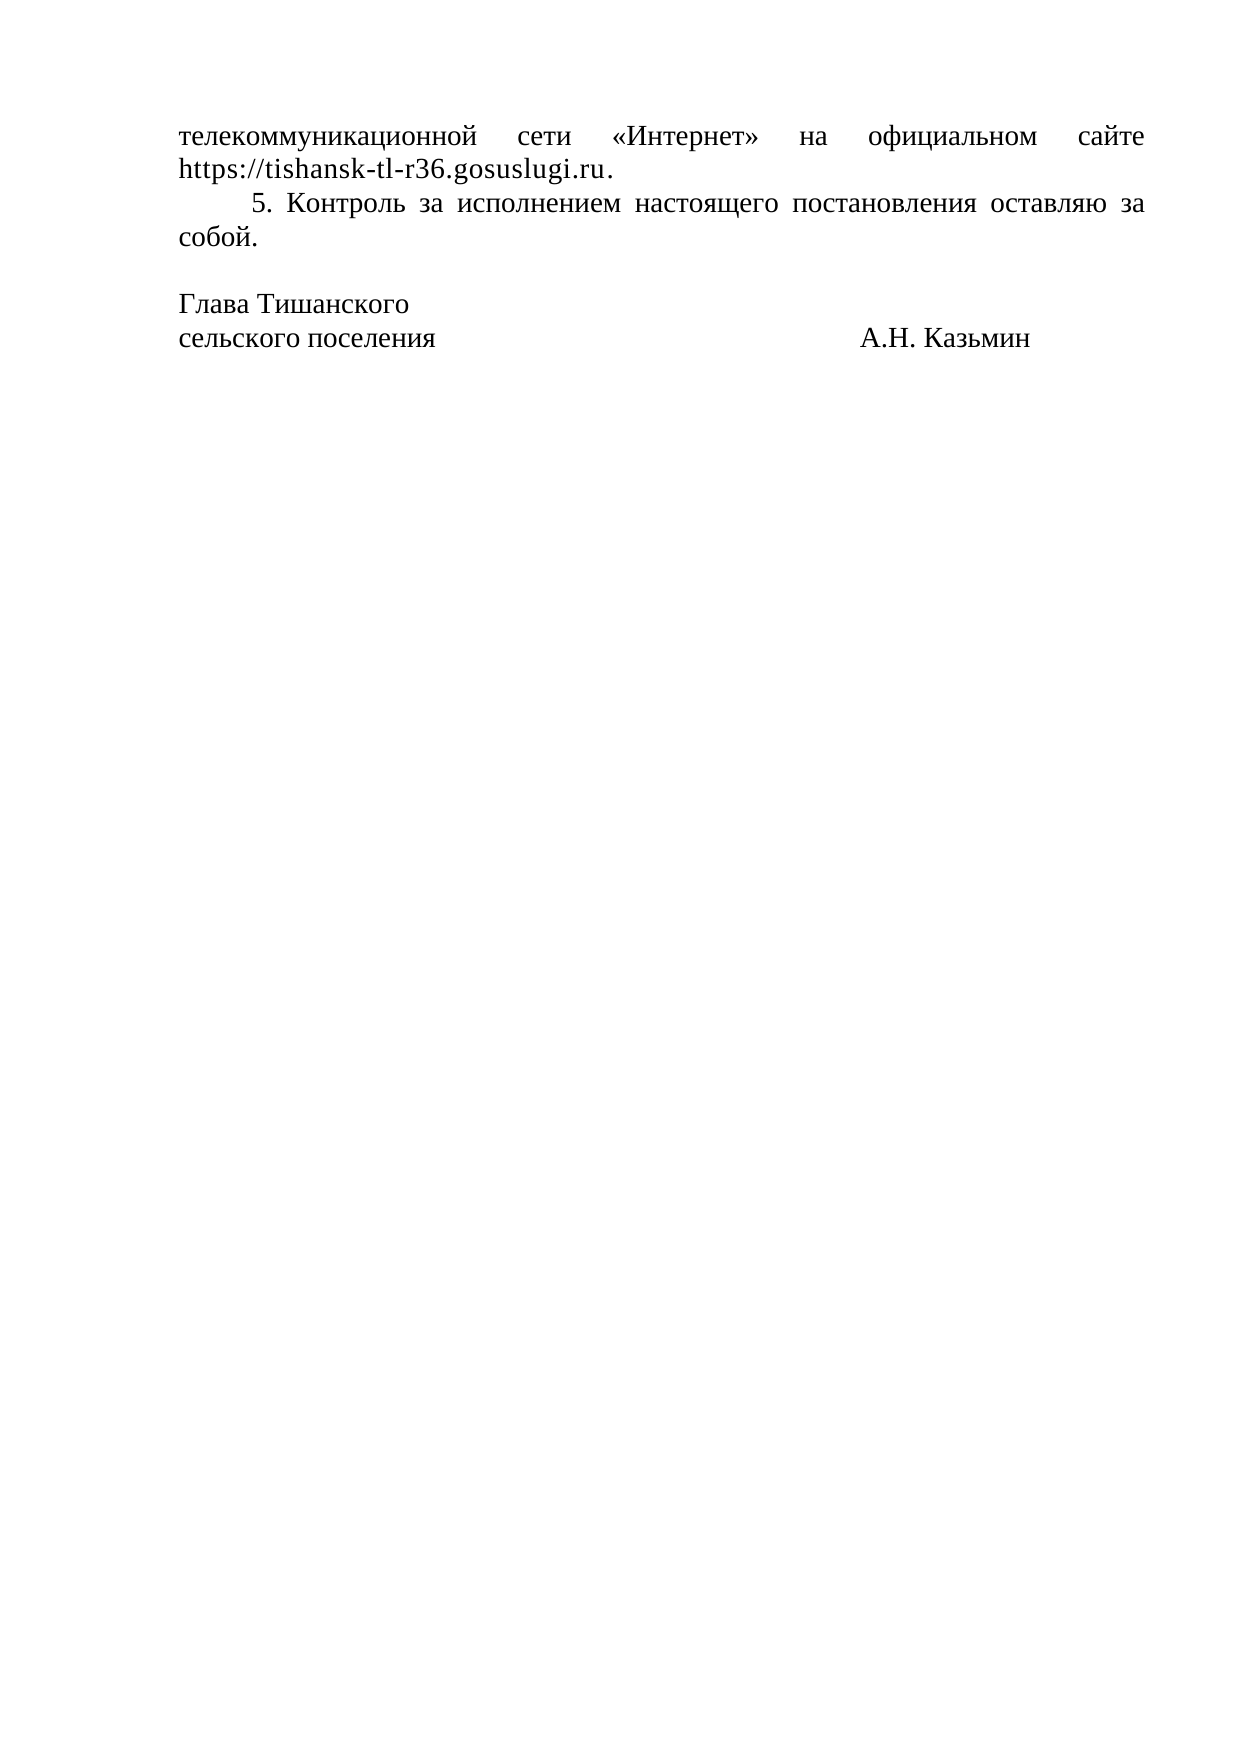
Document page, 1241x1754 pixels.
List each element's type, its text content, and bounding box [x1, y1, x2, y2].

text 5. Контроль за исполнением настоящего постановления оставляю за собой. [178, 185, 1146, 252]
table_header Глава Тишанского сельского поселения [166, 286, 524, 355]
table_header А.Н. Казьмин [524, 286, 1053, 355]
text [178, 118, 1146, 185]
